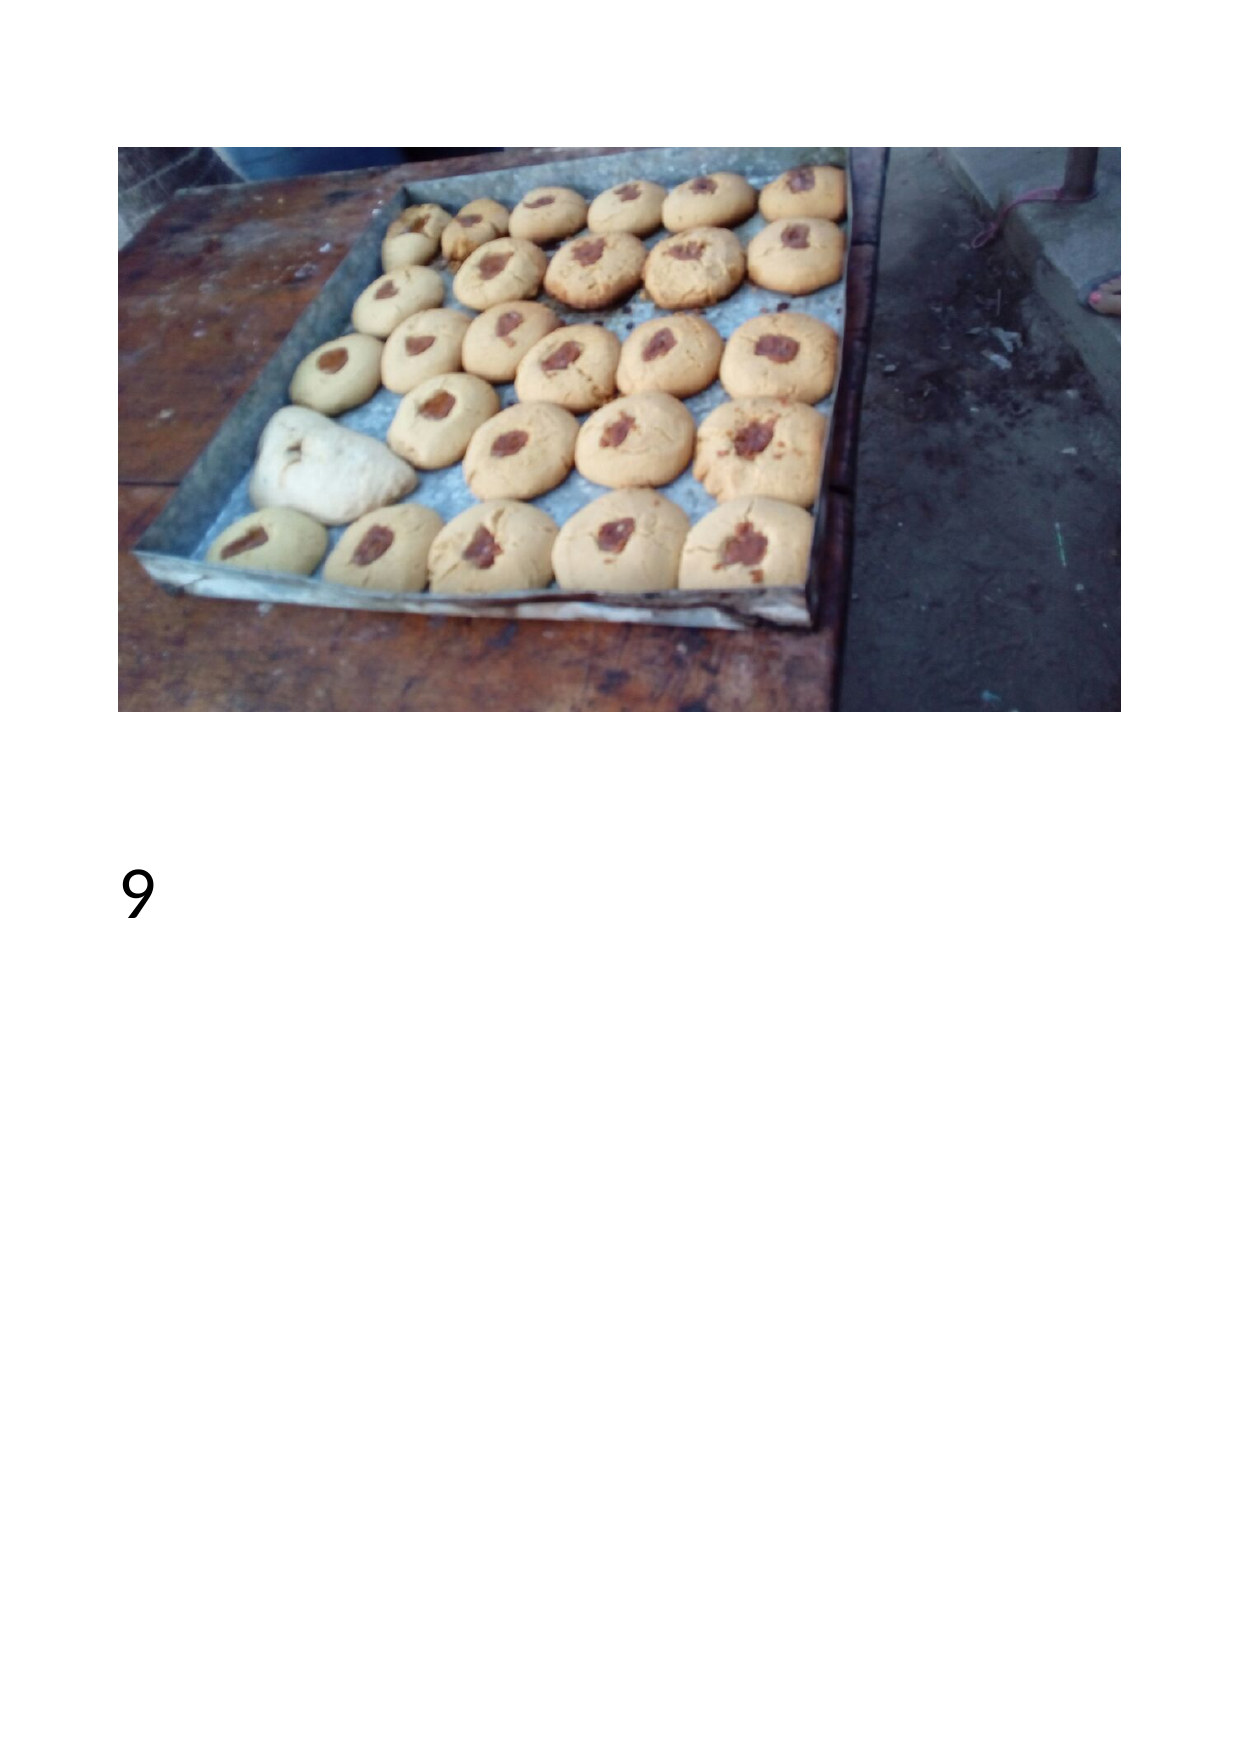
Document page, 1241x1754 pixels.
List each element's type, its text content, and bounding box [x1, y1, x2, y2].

text 9 [118, 846, 1122, 938]
picture [118, 147, 1121, 712]
